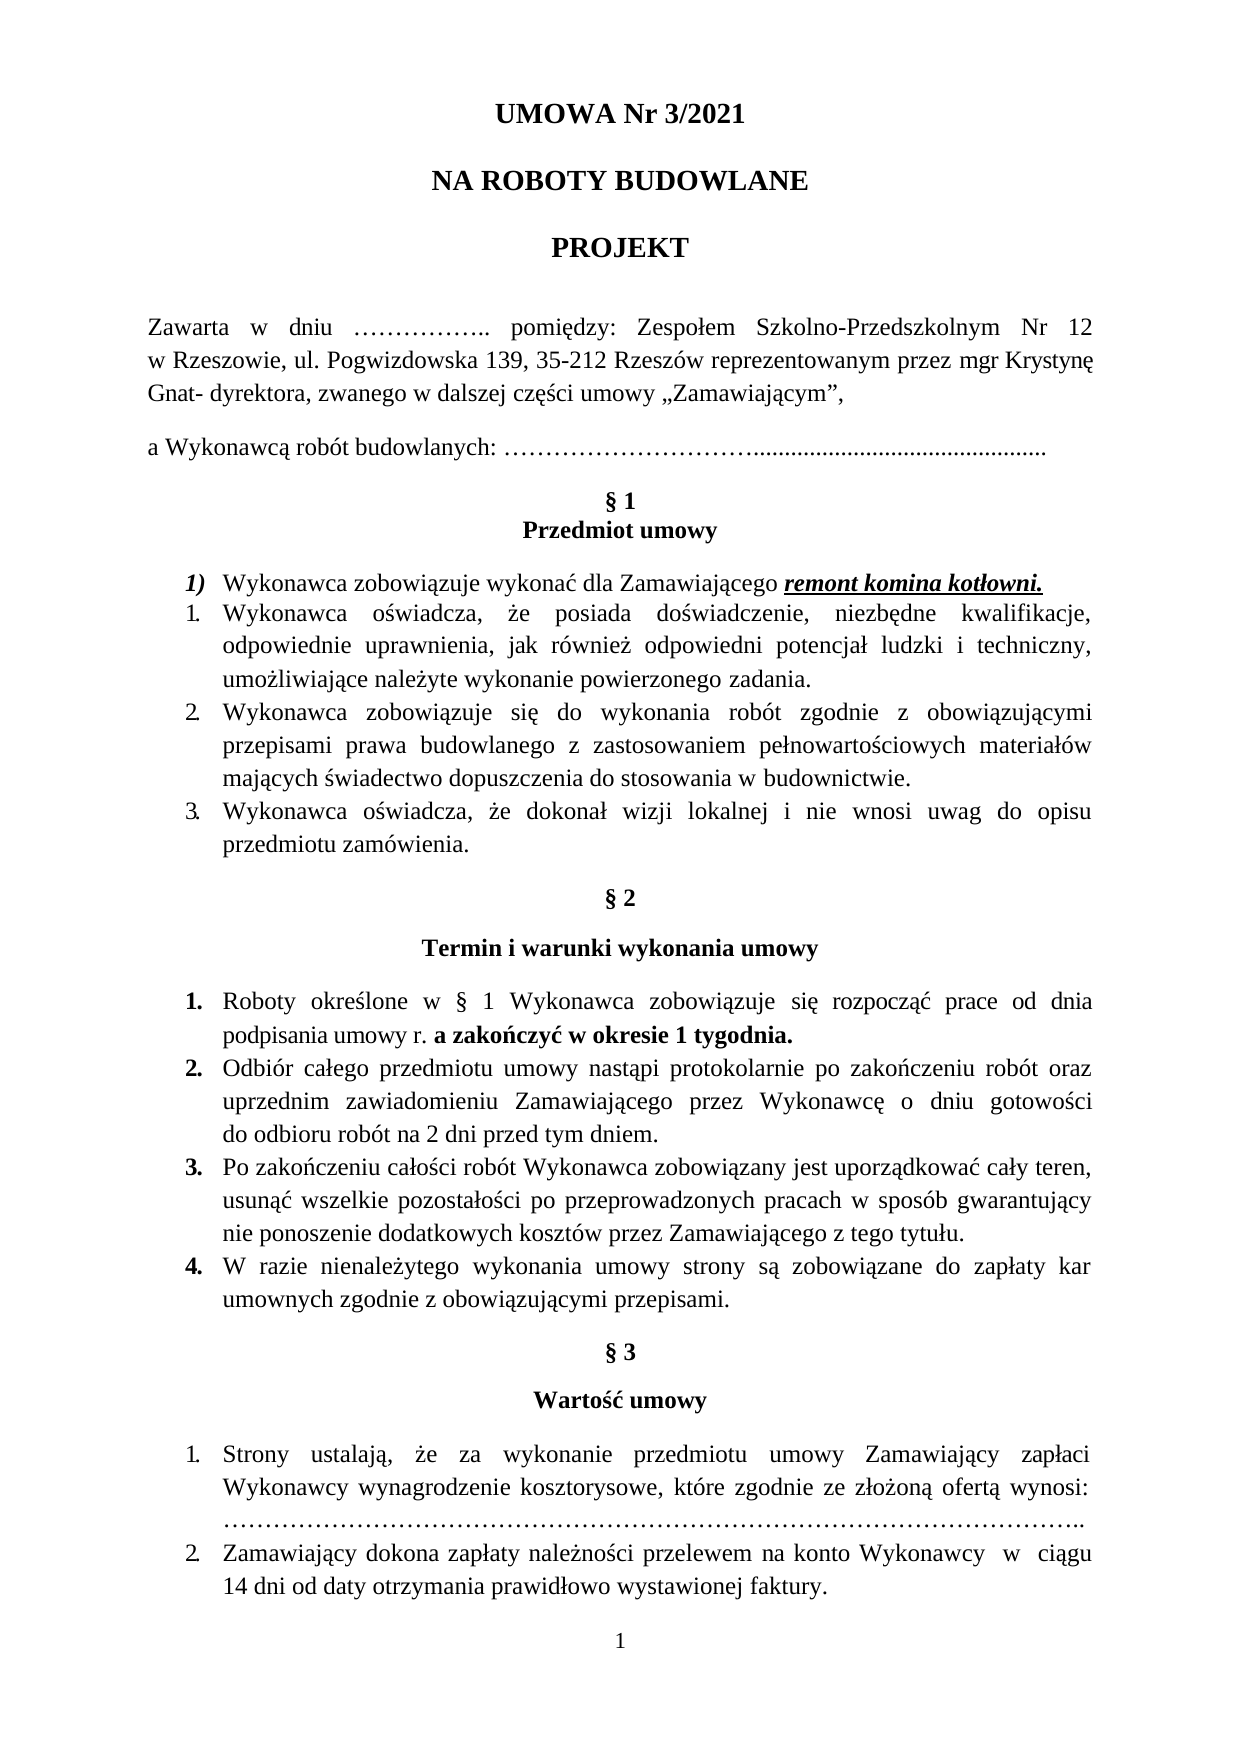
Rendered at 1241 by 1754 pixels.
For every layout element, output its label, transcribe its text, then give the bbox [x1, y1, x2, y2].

subtitle Wartość umowy [302, 1385, 938, 1414]
list Wykonawca zobowiązuje się do wykonania robót zgodnie z obowiązującymi przepisami prawa budowlanego z zastosowaniem pełnowartościowych materiałów mających świadectwo dopuszczenia do stosowania w budownictwie. [185, 697, 1093, 791]
title UMOWA Nr 3/2021 [302, 96, 938, 130]
list Strony ustalają, że za wykonanie przedmiotu umowy Zamawiający zapłaci Wykonawcy wynagrodzenie kosztorysowe, które zgodnie ze złożoną ofertą wynosi: [185, 1439, 1093, 1501]
list Wykonawca oświadcza, że dokonał wizji lokalnej i nie wnosi uwag do opisu przedmiotu zamówienia. [185, 796, 1093, 857]
title NA ROBOTY BUDOWLANE [302, 163, 938, 197]
list Roboty określone w § 1 Wykonawca zobowiązuje się rozpocząć prace od dnia podpisania umowy r. a zakończyć w okresie 1 tygodnia. [185, 986, 1093, 1048]
list Wykonawca zobowiązuje wykonać dla Zamawiającego remont komina kotłowni. [185, 569, 1105, 597]
list W razie nienależytego wykonania umowy strony są zobowiązane do zapłaty kar umownych zgodnie z obowiązującymi przepisami. [185, 1251, 1092, 1313]
text Zawarta w dniu …………….. pomiędzy: Zespołem Szkolno-Przedszkolnym Nr 12 w Rzeszowie, ul. Pogwizdowska 139, 35-212 Rzeszów reprezentowanym przez mgr Krystynę Gnat- dyrektora, zwanego w dalszej części umowy „Zamawiającym”, [147, 312, 1093, 407]
subtitle Termin i warunki wykonania umowy [302, 933, 938, 962]
subtitle Przedmiot umowy [302, 515, 938, 544]
subtitle § 2 [302, 883, 938, 912]
list Odbiór całego przedmiotu umowy nastąpi protokolarnie po zakończeniu robót oraz uprzednim zawiadomieniu Zamawiającego przez Wykonawcę o dniu gotowości do odbioru robót na 2 dni przed tym dniem. [185, 1053, 1092, 1148]
text a Wykonawcą robót budowlanych: …………………………............................................... [147, 432, 1105, 461]
title PROJEKT [302, 230, 938, 263]
list Wykonawca oświadcza, że posiada doświadczenie, niezbędne kwalifikacje, odpowiednie uprawnienia, jak również odpowiedni potencjał ludzki i techniczny, umożliwiające należyte wykonanie powierzonego zadania. [185, 598, 1092, 692]
list Po zakończeniu całości robót Wykonawca zobowiązany jest uporządkować cały teren, usunąć wszelkie pozostałości po przeprowadzonych pracach w sposób gwarantujący nie ponoszenie dodatkowych kosztów przez Zamawiającego z tego tytułu. [185, 1152, 1092, 1247]
subtitle § 1 [302, 486, 938, 515]
subtitle § 3 [302, 1337, 938, 1366]
list Zamawiający dokona zapłaty należności przelewem na konto Wykonawcy w ciągu 14 dni od daty otrzymania prawidłowo wystawionej faktury. [185, 1538, 1092, 1599]
text ………………………………………………………………………………………….. [222, 1505, 1105, 1533]
